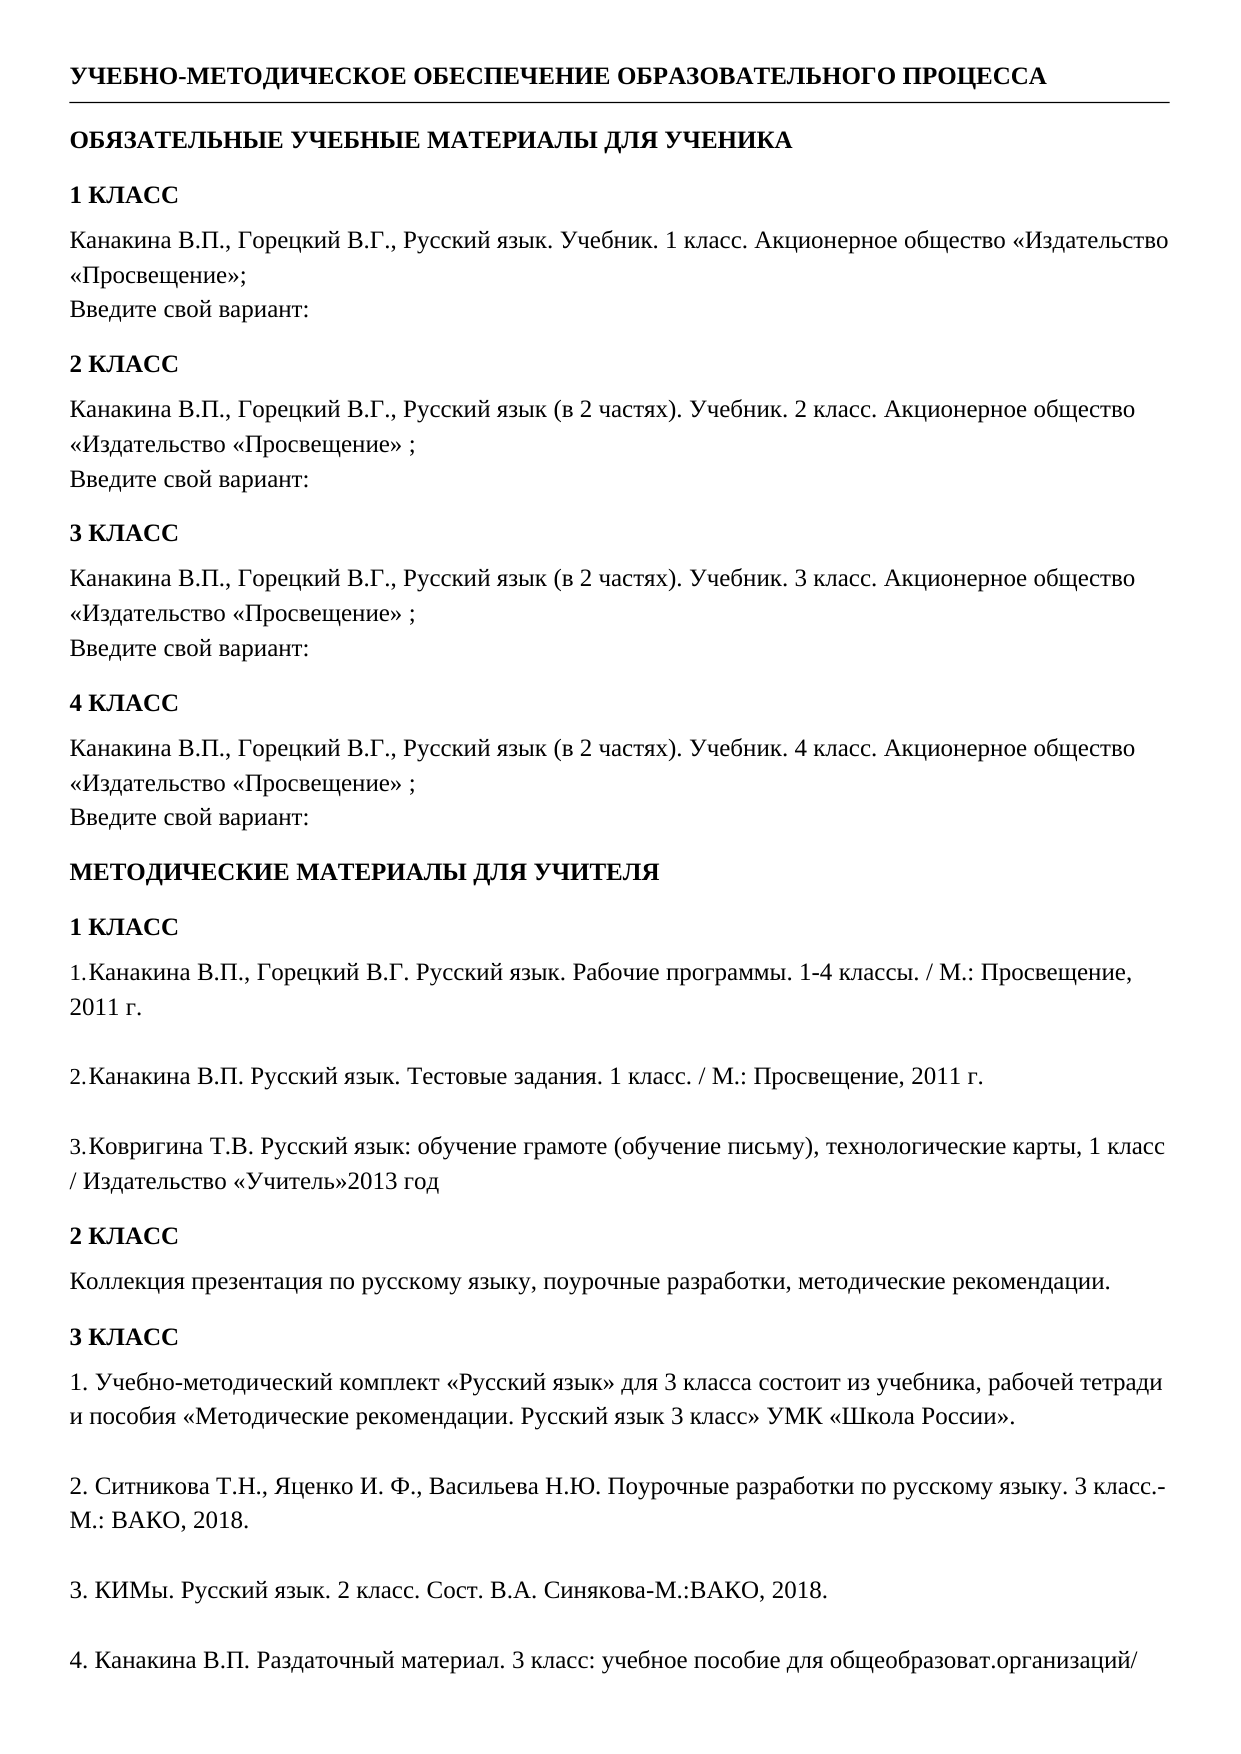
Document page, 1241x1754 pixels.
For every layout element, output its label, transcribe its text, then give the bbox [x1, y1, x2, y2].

text Коллекция презентация по русскому языку, поурочные разработки, методические рекомендации. [69, 1266, 1182, 1295]
list Ситникова Т.Н., Яценко И. Ф., Васильева Н.Ю. Поурочные разработки по русскому языку. 3 класс.- М.: ВАКО, 2018. [69, 1471, 1167, 1534]
text Канакина В.П., Горецкий В.Г., Русский язык (в 2 частях). Учебник. 2 класс. Акционерное общество [69, 394, 1182, 423]
subtitle МЕТОДИЧЕСКИЕ МАТЕРИАЛЫ ДЛЯ УЧИТЕЛЯ [69, 857, 1182, 886]
text «Издательство «Просвещение» ; Введите свой вариант: [69, 429, 417, 492]
list Канакина В.П., Горецкий В.Г. Русский язык. Рабочие программы. 1-4 классы. / М.: Просвещение, 2011 г. [69, 957, 1133, 1020]
text «Издательство «Просвещение» ; Введите свой вариант: [69, 598, 417, 662]
list Ковригина Т.В. Русский язык: обучение грамоте (обучение письму), технологические карты, 1 класс [69, 1131, 1182, 1160]
list КИМы. Русский язык. 2 класс. Сост. В.А. Синякова-М.:ВАКО, 2018. [69, 1575, 1182, 1604]
subtitle КЛАСС [69, 1221, 1182, 1250]
subtitle КЛАСС [69, 688, 1182, 716]
list Канакина В.П. Русский язык. Тестовые задания. 1 класс. / М.: Просвещение, 2011 г. [69, 1061, 1182, 1090]
subtitle КЛАСС [69, 1322, 1182, 1350]
list Учебно-методический комплект «Русский язык» для 3 класса состоит из учебника, рабочей тетради и пособия «Методические рекомендации. Русский язык 3 класс» УМК «Школа России». [69, 1367, 1163, 1430]
text «Просвещение»; Введите свой вариант: [69, 260, 311, 323]
subtitle ОБЯЗАТЕЛЬНЫЕ УЧЕБНЫЕ МАТЕРИАЛЫ ДЛЯ УЧЕНИКА 1 КЛАСС [69, 98, 800, 209]
text Канакина В.П., Горецкий В.Г., Русский язык. Учебник. 1 класс. Акционерное общество «Издательство [69, 225, 1182, 253]
text Канакина В.П., Горецкий В.Г., Русский язык (в 2 частях). Учебник. 4 класс. Акционерное общество [69, 733, 1182, 761]
text УЧЕБНО-МЕТОДИЧЕСКОЕ ОБЕСПЕЧЕНИЕ ОБРАЗОВАТЕЛЬНОГО ПРОЦЕССА [69, 61, 1182, 90]
subtitle КЛАСС [69, 518, 1182, 547]
text «Издательство «Просвещение» ; Введите свой вариант: [69, 768, 417, 831]
text Канакина В.П., Горецкий В.Г., Русский язык (в 2 частях). Учебник. 3 класс. Акционерное общество [69, 563, 1182, 592]
subtitle КЛАСС [69, 349, 1182, 378]
text / Издательство «Учитель»2013 год [69, 1166, 1182, 1195]
list КЛАСС [69, 912, 1182, 941]
list Канакина В.П. Раздаточный материал. 3 класс: учебное пособие для общеобразоват.организаций/ [69, 1645, 1182, 1674]
